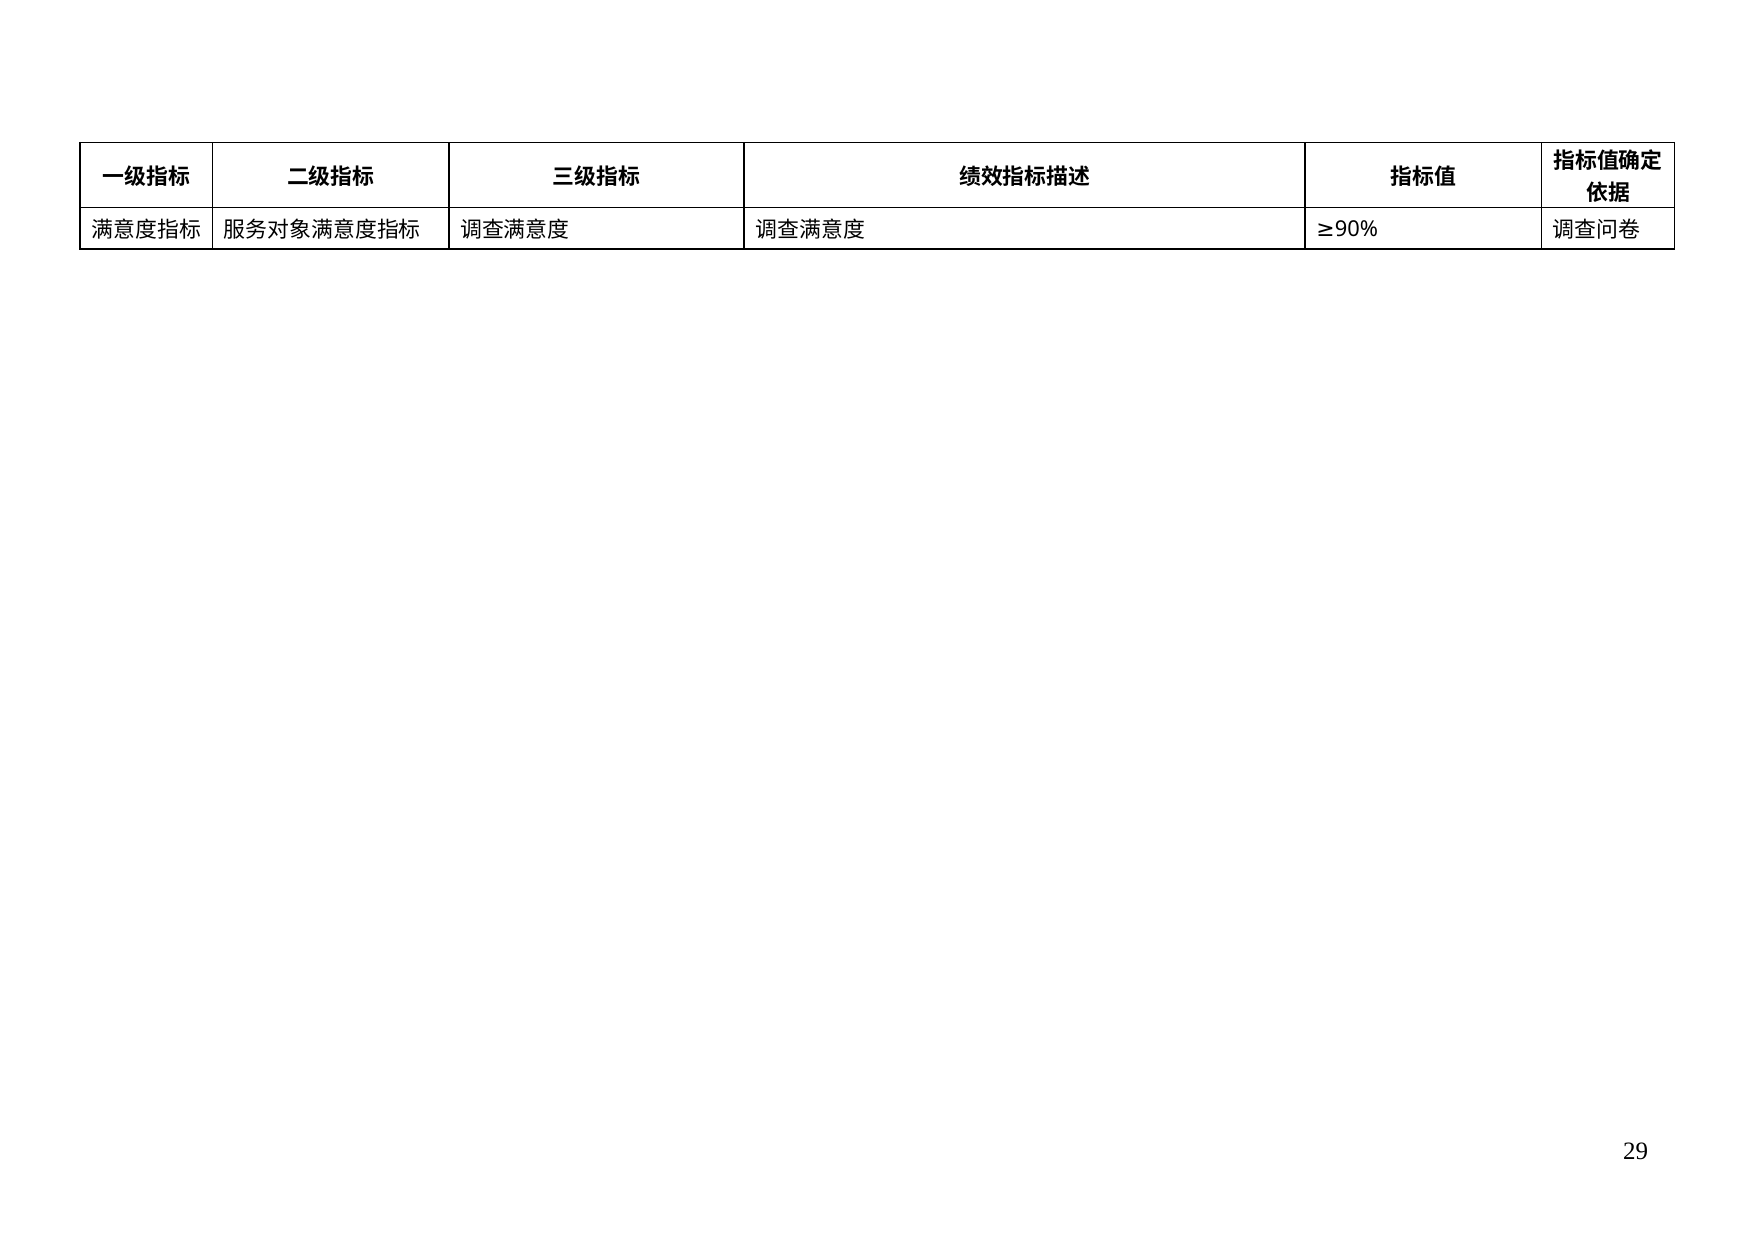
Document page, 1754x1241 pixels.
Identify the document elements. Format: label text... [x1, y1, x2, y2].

table_cell 满意度指标 [81, 208, 212, 248]
table_cell ≥90% [1306, 208, 1541, 248]
table_header 二级指标 [213, 143, 448, 207]
table_header 一级指标 [81, 143, 212, 207]
table_cell 调查问卷 [1542, 208, 1674, 248]
table_cell 调查满意度 [745, 208, 1304, 248]
table_header 三级指标 [450, 143, 743, 207]
table_header 指标值 [1306, 143, 1541, 207]
table_header 绩效指标描述 [745, 143, 1304, 207]
table_header 指标值确定依据 [1542, 143, 1674, 207]
table_cell 服务对象满意度指标 [213, 208, 448, 248]
table_cell 调查满意度 [450, 208, 743, 248]
